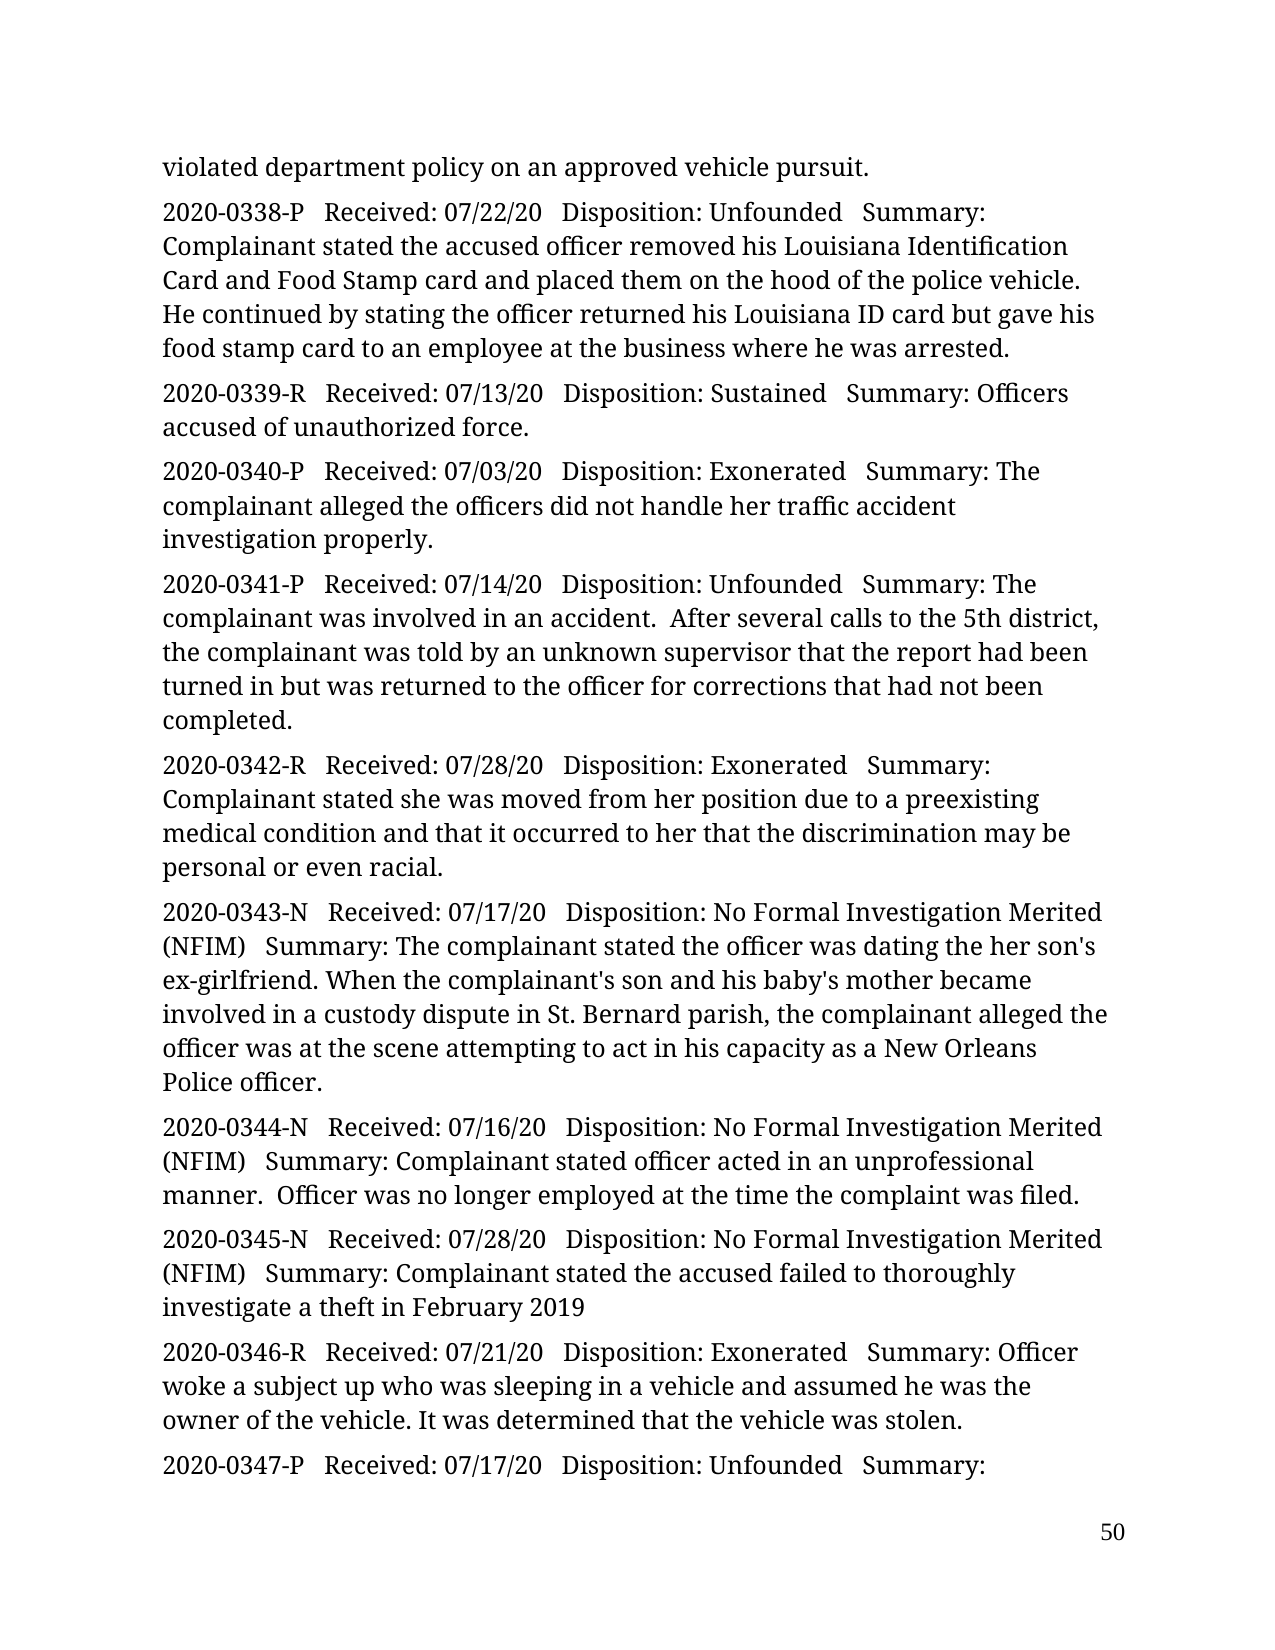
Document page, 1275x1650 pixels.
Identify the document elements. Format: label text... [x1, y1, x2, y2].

table_cell 2020-0345-N Received: 07/28/20 Disposition: No Formal Investigation Merited (NFIM) Summary: Complainant stated the accused failed to thoroughly investigate a theft in February 2019 [150, 1222, 1125, 1335]
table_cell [150, 1448, 1125, 1492]
table_cell 2020-0344-N Received: 07/16/20 Disposition: No Formal Investigation Merited (NFIM) Summary: Complainant stated officer acted in an unprofessional manner. Officer was no longer employed at the time the complaint was filed. [150, 1109, 1125, 1222]
table_cell 2020-0338-P Received: 07/22/20 Disposition: Unfounded Summary: Complainant stated the accused officer removed his Louisiana Identification Card and Food Stamp card and placed them on the hood of the police vehicle. He continued by stating the officer returned his Louisiana ID card but gave his food stamp card to an employee at the business where he was arrested. [150, 195, 1125, 375]
table_cell 2020-0343-N Received: 07/17/20 Disposition: No Formal Investigation Merited (NFIM) Summary: The complainant stated the officer was dating the her son's ex-girlfriend. When the complainant's son and his baby's mother became involved in a custody dispute in St. Bernard parish, the complainant alleged the officer was at the scene attempting to act in his capacity as a New Orleans Police officer. [150, 894, 1125, 1109]
table_cell 2020-0346-R Received: 07/21/20 Disposition: Exonerated Summary: Officer woke a subject up who was sleeping in a vehicle and assumed he was the owner of the vehicle. It was determined that the vehicle was stolen. [150, 1335, 1125, 1447]
table_cell 2020-0342-R Received: 07/28/20 Disposition: Exonerated Summary: Complainant stated she was moved from her position due to a preexisting medical condition and that it occurred to her that the discrimination may be personal or even racial. [150, 748, 1125, 894]
table_cell 2020-0340-P Received: 07/03/20 Disposition: Exonerated Summary: The complainant alleged the officers did not handle her traffic accident investigation properly. [150, 454, 1125, 567]
table_cell 2020-0339-R Received: 07/13/20 Disposition: Sustained Summary: Officers accused of unauthorized force. [150, 375, 1125, 454]
table_cell 2020-0341-P Received: 07/14/20 Disposition: Unfounded Summary: The complainant was involved in an accident. After several calls to the 5th district, the complainant was told by an unknown supervisor that the report had been turned in but was returned to the officer for corrections that had not been completed. [150, 567, 1125, 748]
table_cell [150, 150, 1125, 194]
